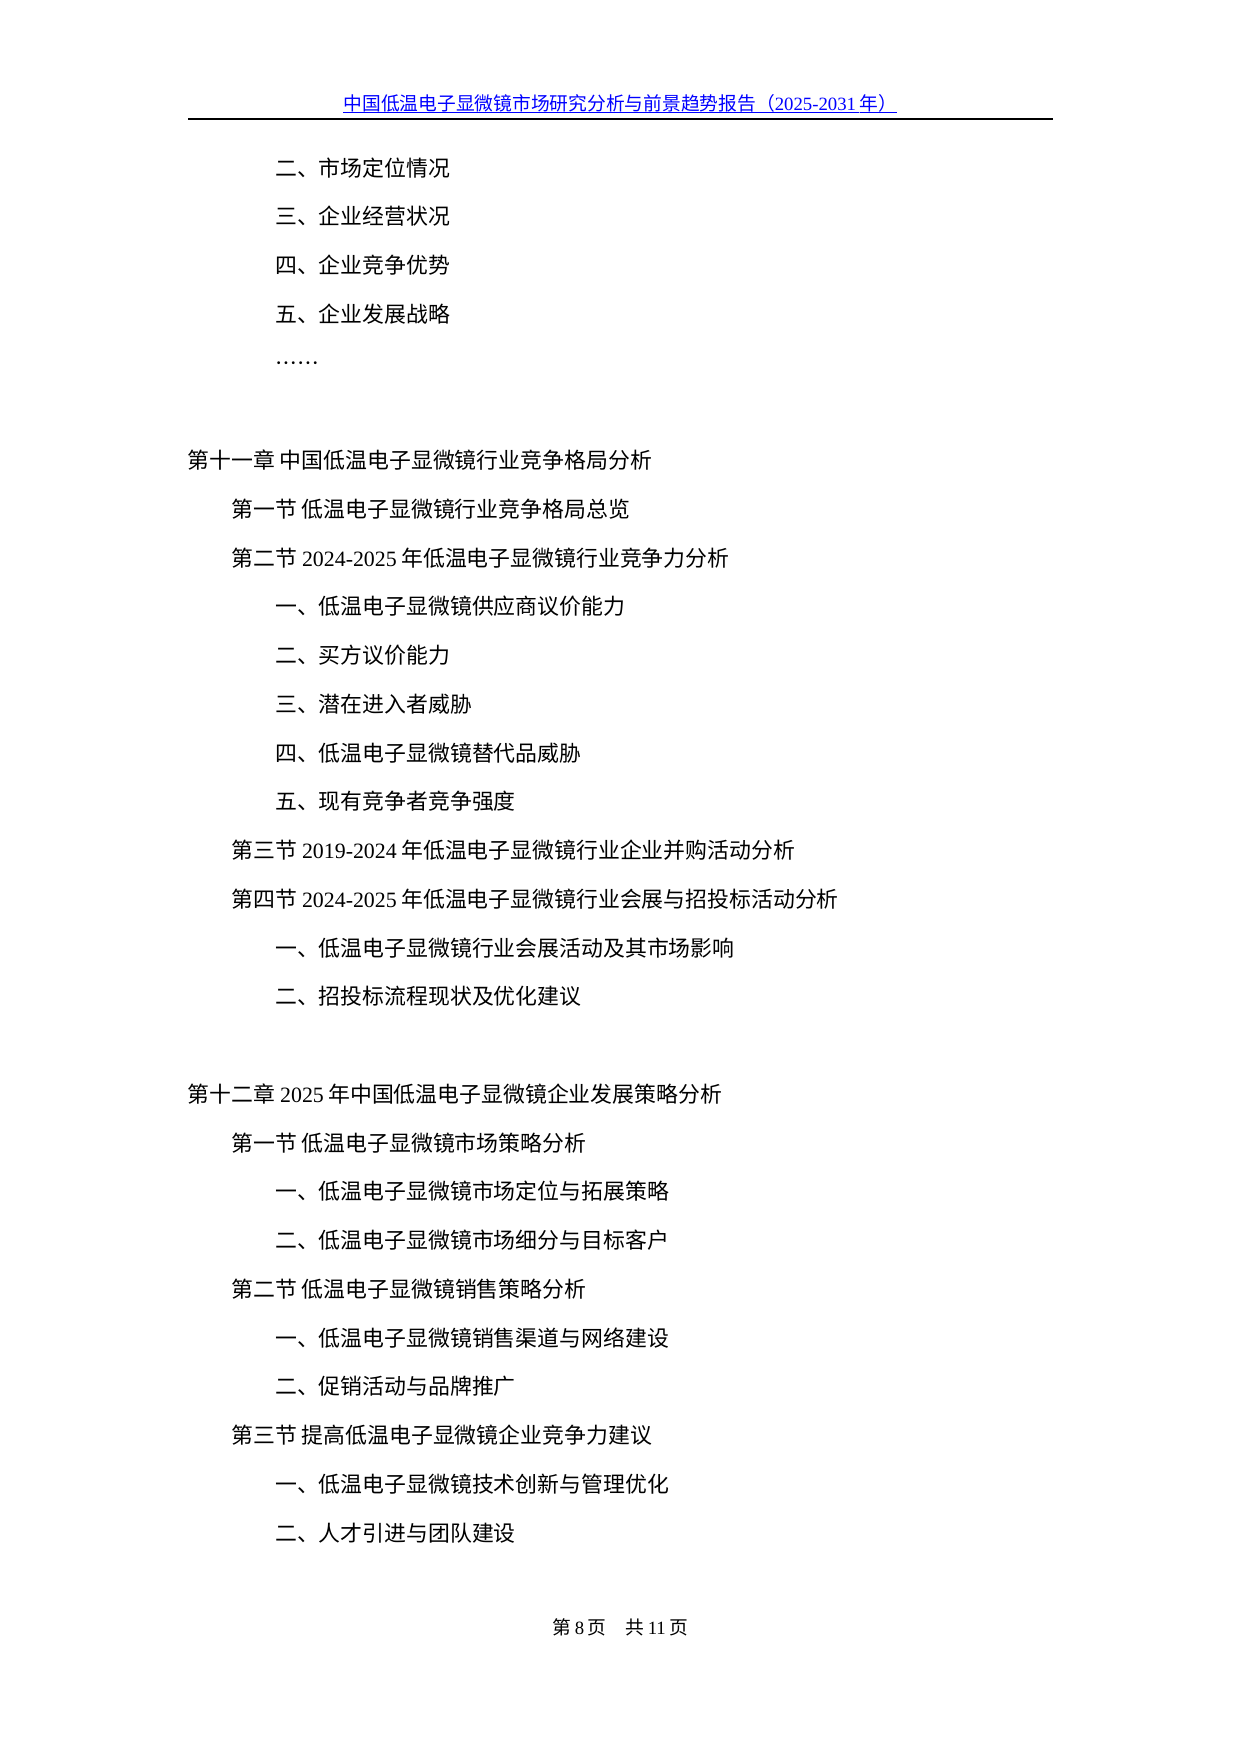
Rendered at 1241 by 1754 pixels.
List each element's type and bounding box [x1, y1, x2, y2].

text [187, 150, 1053, 1548]
